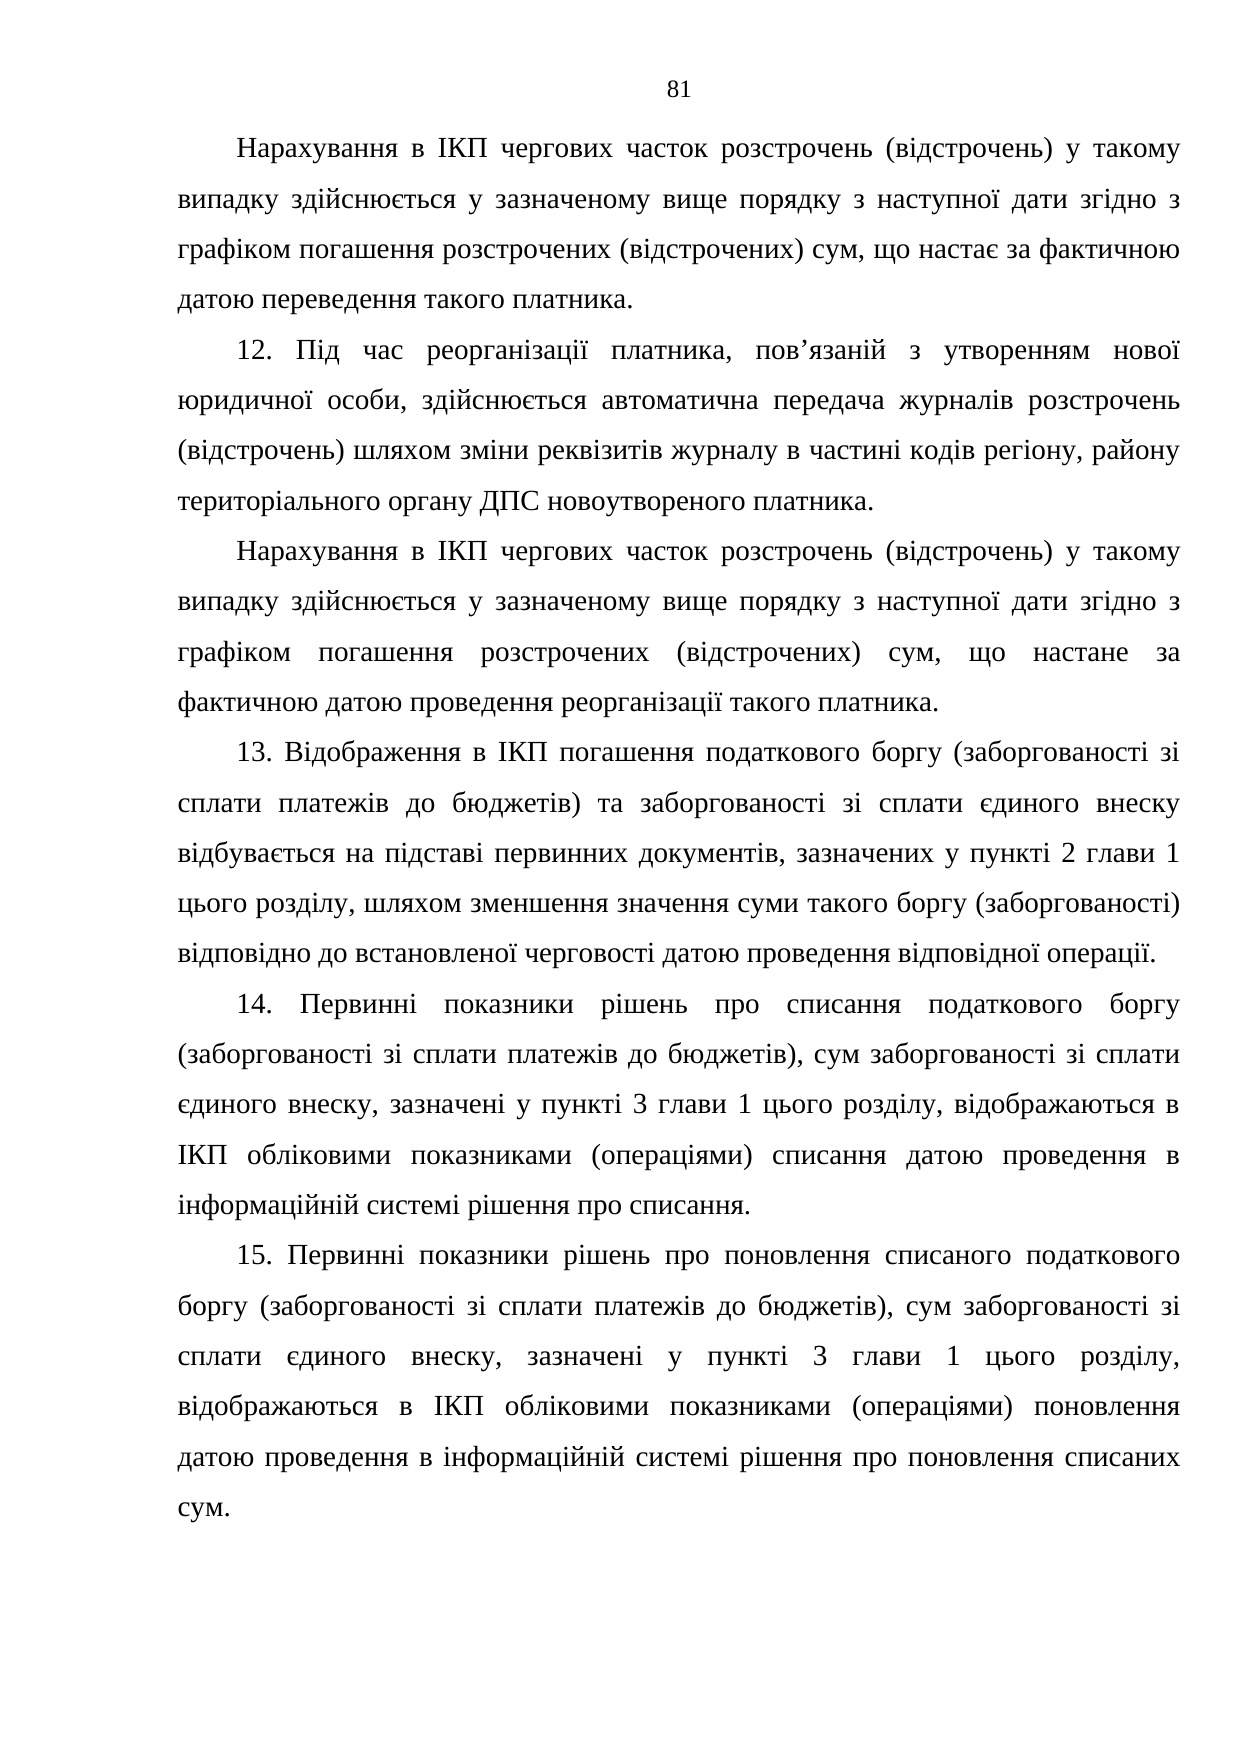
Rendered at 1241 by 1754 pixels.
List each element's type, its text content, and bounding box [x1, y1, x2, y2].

text 14. Первинні показники рішень про списання податкового боргу (заборгованості зі сплати платежів до бюджетів), сум заборгованості зі сплати єдиного внеску, зазначені у пункті 3 глави 1 цього розділу, відображаються в ІКП обліковими показниками (операціями) списання датою проведення в інформаційній системі рішення про списання. [177, 986, 1181, 1221]
text 15. Первинні показники рішень про поновлення списаного податкового боргу (заборгованості зі сплати платежів до бюджетів), сум заборгованості зі сплати єдиного внеску, зазначені у пункті 3 глави 1 цього розділу, відображаються в ІКП обліковими показниками (операціями) поновлення датою проведення в інформаційній системі рішення про поновлення списаних сум. [177, 1237, 1181, 1523]
text Нарахування в ІКП чергових часток розстрочень (відстрочень) у такому випадку здійснюється у зазначеному вище порядку з наступної дати згідно з графіком погашення розстрочених (відстрочених) сум, що настає за фактичною датою переведення такого платника. [177, 131, 1181, 315]
text Нарахування в ІКП чергових часток розстрочень (відстрочень) у такому випадку здійснюється у зазначеному вище порядку з наступної дати згідно з графіком погашення розстрочених (відстрочених) сум, що настане за фактичною датою проведення реорганізації такого платника. [177, 533, 1181, 718]
text 12. Під час реорганізації платника, пов’язаній з утворенням нової юридичної особи, здійснюється автоматична передача журналів розстрочень (відстрочень) шляхом зміни реквізитів журналу в частині кодів регіону, району територіального органу ДПС новоутвореного платника. [177, 332, 1181, 516]
text 13. Відображення в ІКП погашення податкового боргу (заборгованості зі сплати платежів до бюджетів) та заборгованості зі сплати єдиного внеску відбувається на підставі первинних документів, зазначених у пункті 2 глави 1 цього розділу, шляхом зменшення значення суми такого боргу (заборгованості) відповідно до встановленої черговості датою проведення відповідної операції. [177, 734, 1181, 969]
